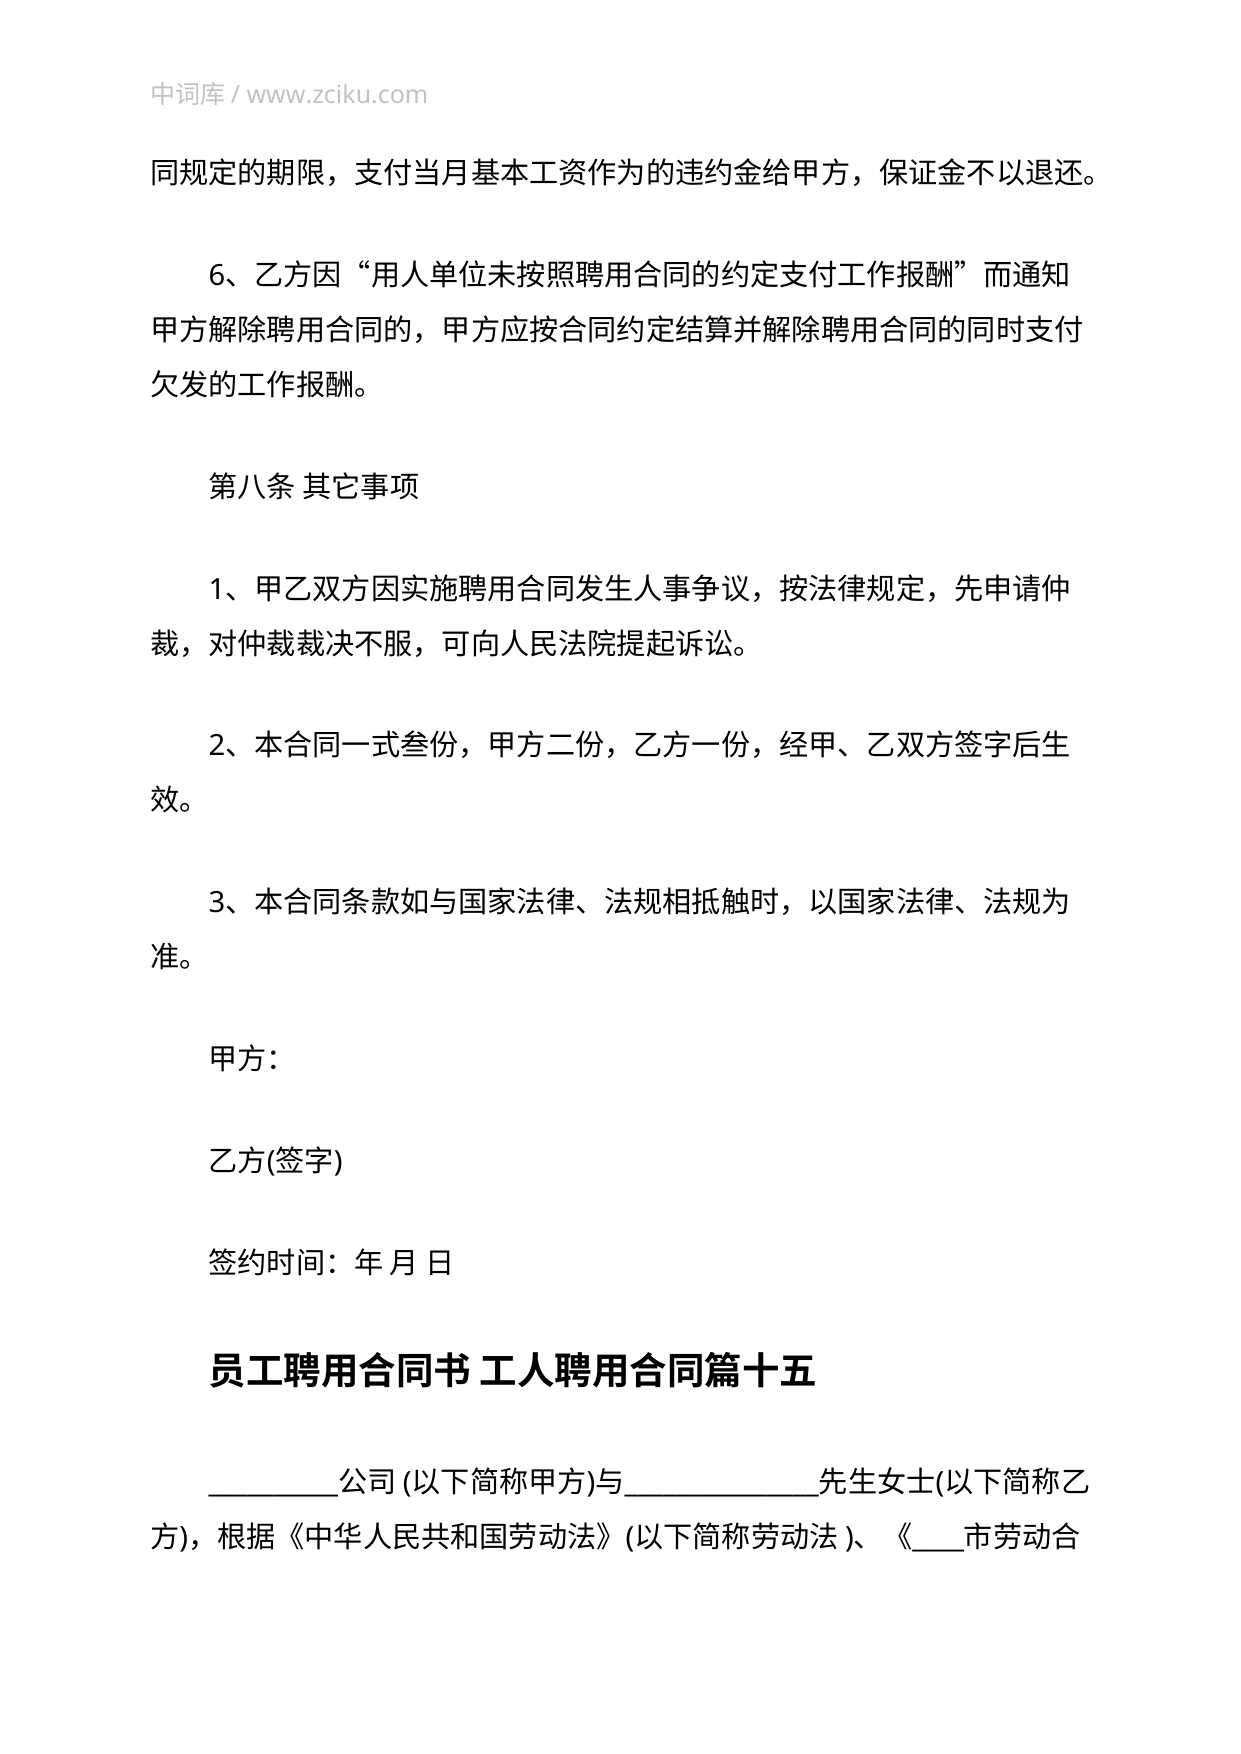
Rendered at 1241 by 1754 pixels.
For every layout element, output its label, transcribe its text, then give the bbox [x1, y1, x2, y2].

text 甲方： [150, 1036, 1090, 1078]
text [150, 150, 1090, 192]
text 6、乙方因“用人单位未按照聘用合同的约定支付工作报酬”而通知甲方解除聘用合同的，甲方应按合同约定结算并解除聘用合同的同时支付欠发的工作报酬。 [150, 252, 1090, 404]
text 1、甲乙双方因实施聘用合同发生人事争议，按法律规定，先申请仲裁，对仲裁裁决不服，可向人民法院提起诉讼。 [150, 565, 1090, 662]
text 签约时间：年 月 日 [150, 1239, 1090, 1282]
text 3、本合同条款如与国家法律、法规相抵触时，以国家法律、法规为准。 [150, 879, 1090, 976]
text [150, 1458, 1090, 1556]
text 乙方(签字) [150, 1137, 1090, 1180]
text 员工聘用合同书 工人聘用合同篇十五 [150, 1341, 1090, 1395]
text 2、本合同一式叁份，甲方二份，乙方一份，经甲、乙双方签字后生效。 [150, 722, 1090, 819]
text 第八条 其它事项 [150, 463, 1090, 506]
